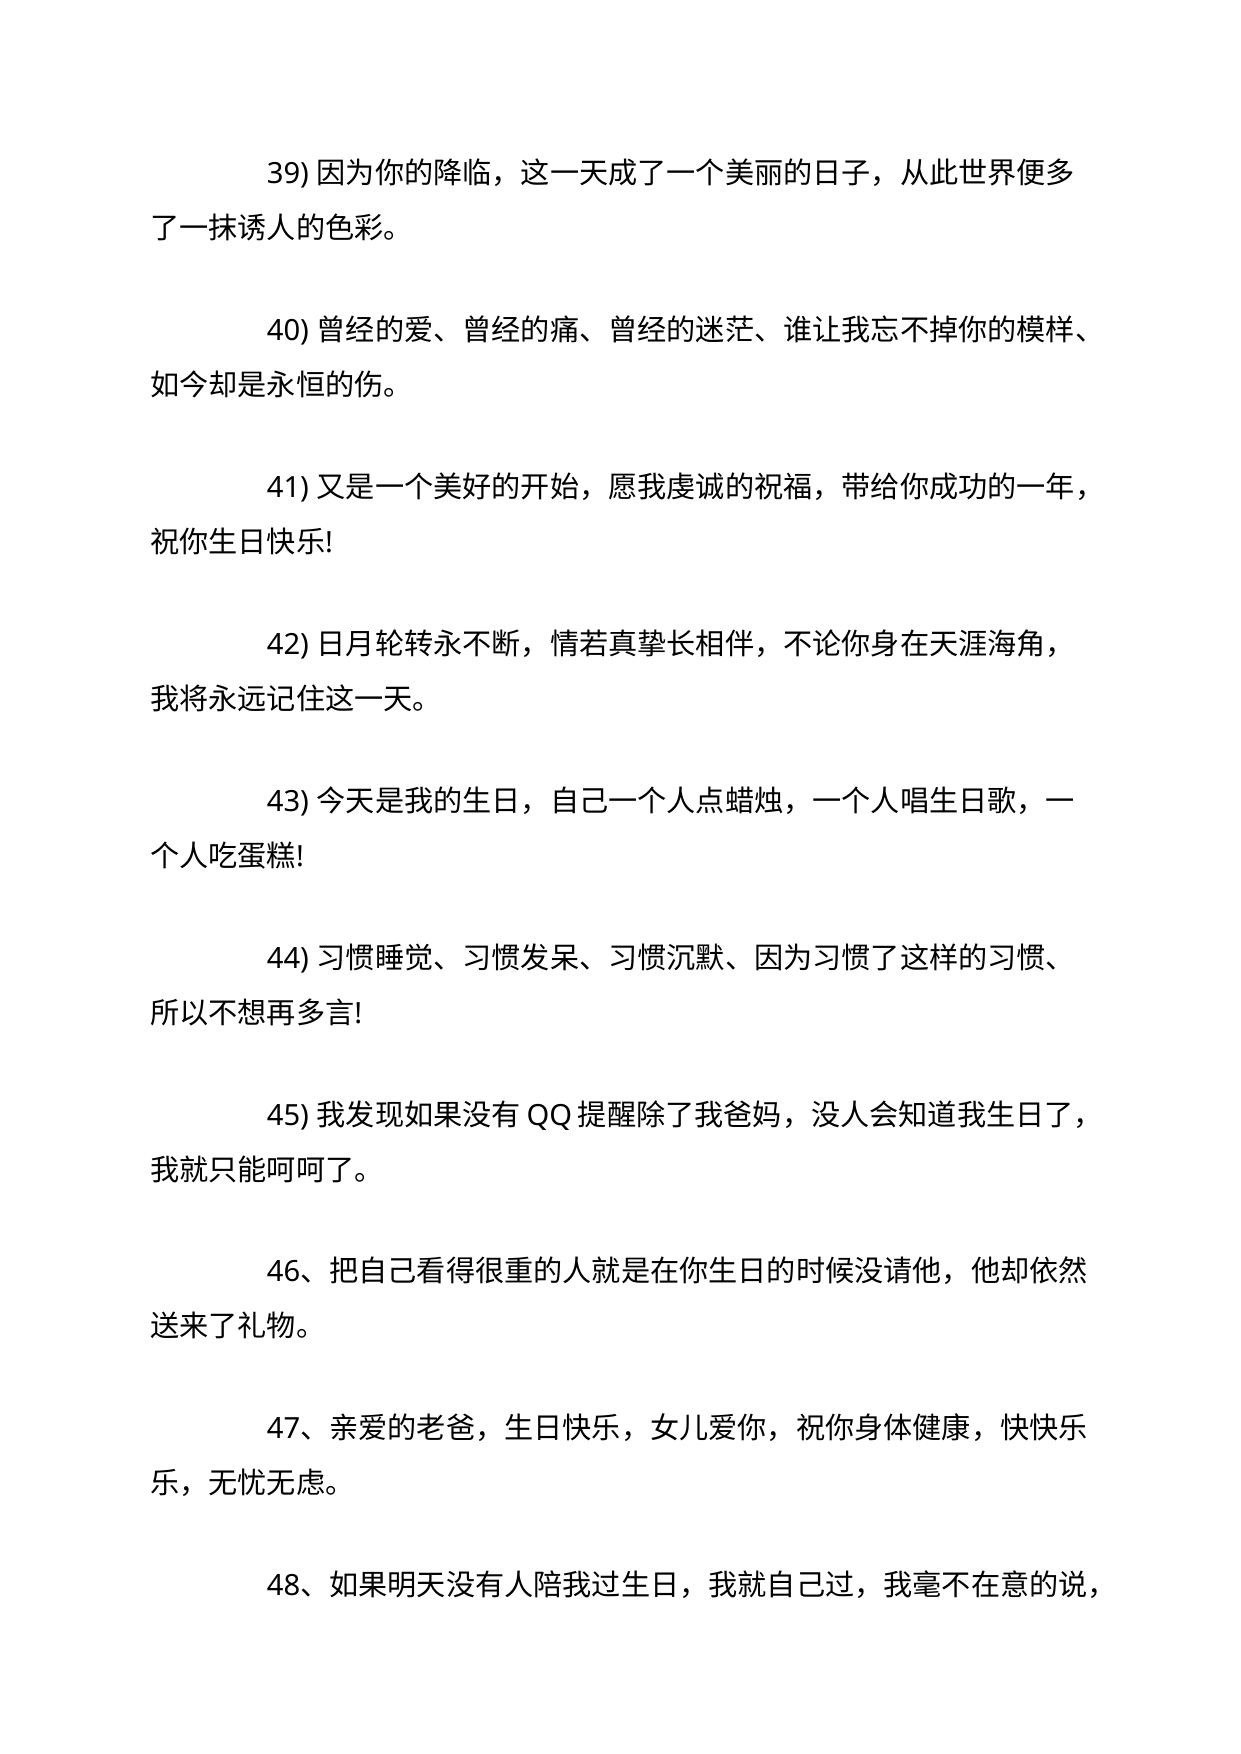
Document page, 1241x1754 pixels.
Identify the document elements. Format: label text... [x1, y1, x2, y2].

text 40) 曾经的爱、曾经的痛、曾经的迷茫、谁让我忘不掉你的模样、如今却是永恒的伤。 [150, 307, 1090, 404]
text 46、把自己看得很重的人就是在你生日的时候没请他，他却依然送来了礼物。 [150, 1248, 1090, 1345]
text 41) 又是一个美好的开始，愿我虔诚的祝福，带给你成功的一年，祝你生日快乐! [150, 463, 1090, 561]
text 43) 今天是我的生日，自己一个人点蜡烛，一个人唱生日歌，一个人吃蛋糕! [150, 777, 1090, 875]
text 44) 习惯睡觉、习惯发呆、习惯沉默、因为习惯了这样的习惯、所以不想再多言! [150, 934, 1090, 1032]
text 45) 我发现如果没有QQ提醒除了我爸妈，没人会知道我生日了，我就只能呵呵了。 [150, 1091, 1090, 1188]
text 42) 日月轮转永不断，情若真挚长相伴，不论你身在天涯海角，我将永远记住这一天。 [150, 621, 1090, 718]
text 47、亲爱的老爸，生日快乐，女儿爱你，祝你身体健康，快快乐乐，无忧无虑。 [150, 1405, 1090, 1502]
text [150, 1562, 1090, 1604]
text 39) 因为你的降临，这一天成了一个美丽的日子，从此世界便多了一抹诱人的色彩。 [150, 150, 1090, 247]
